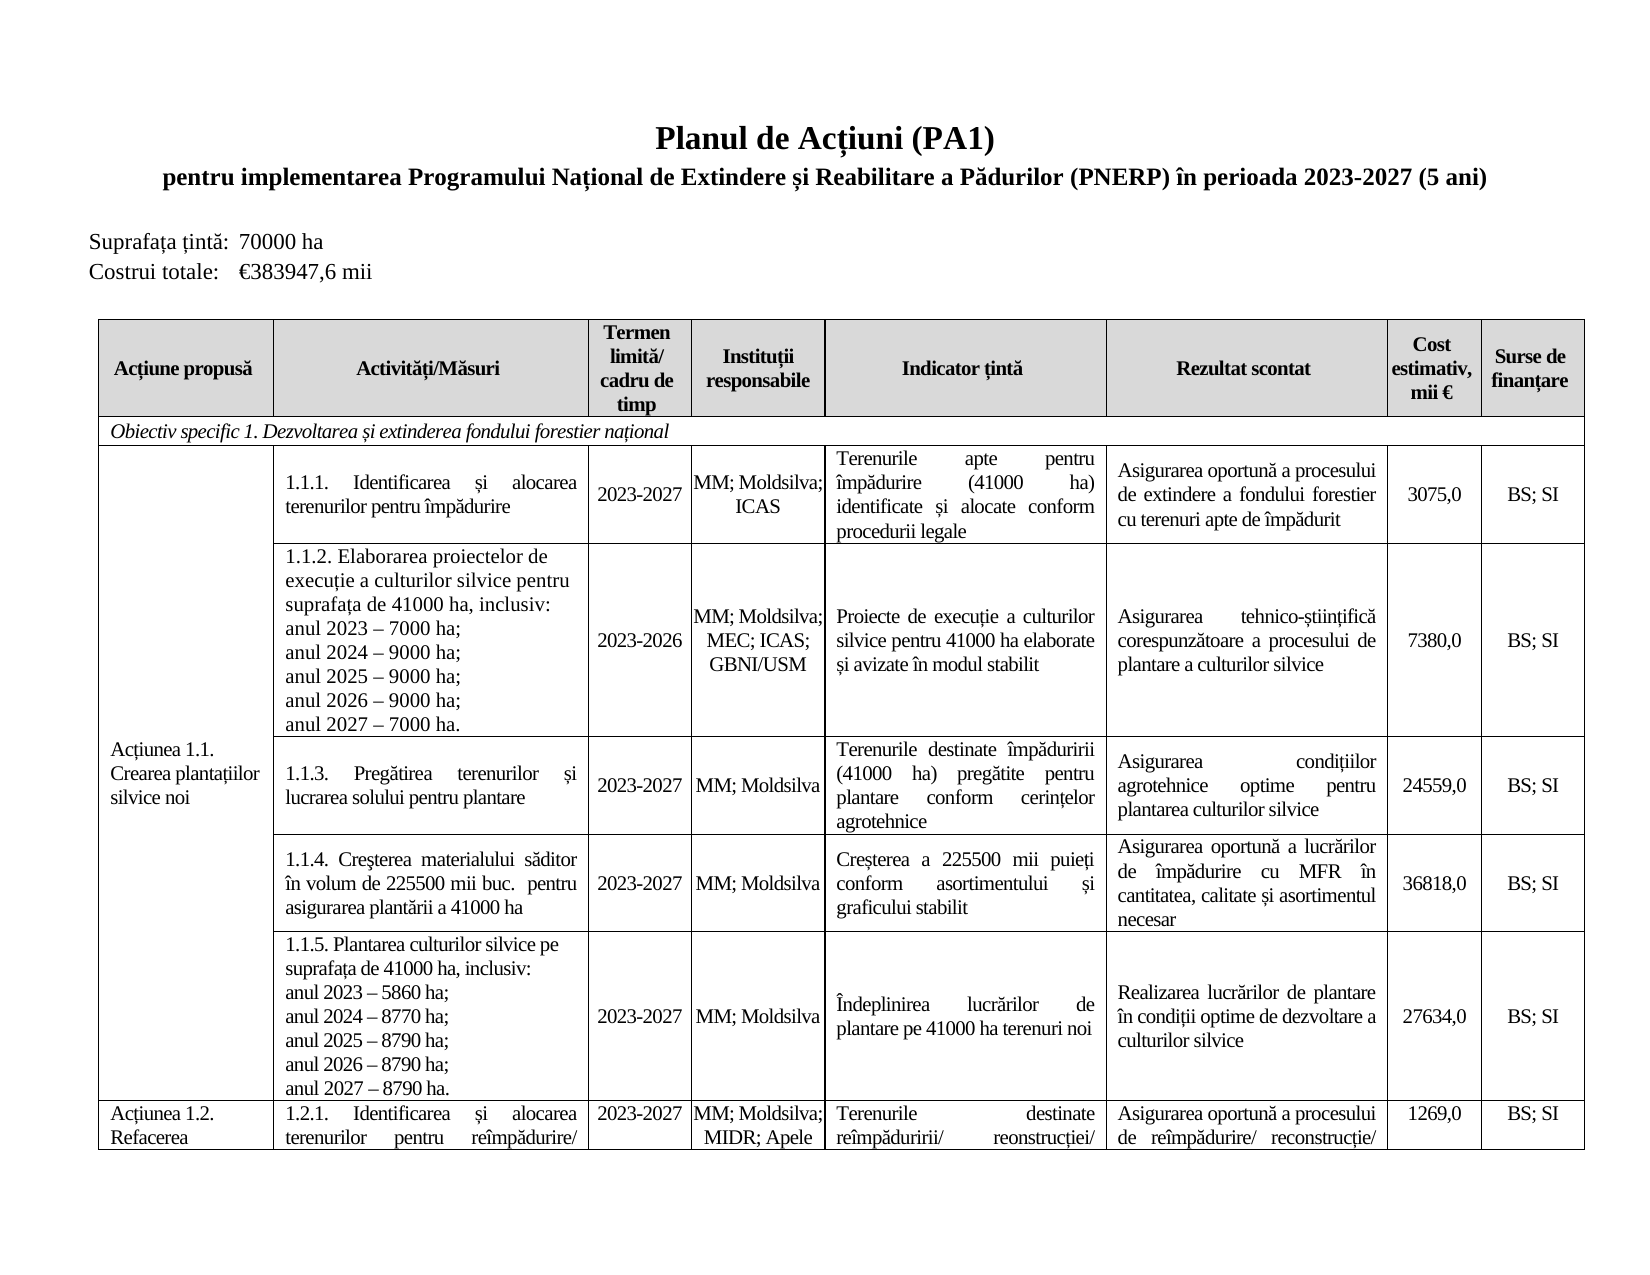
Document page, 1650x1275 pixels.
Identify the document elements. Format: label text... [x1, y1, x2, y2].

table_header Activități/Măsuri [274, 320, 588, 416]
table_cell BS; SI [1482, 446, 1584, 543]
table_header Acțiune propusă [99, 320, 273, 416]
text Costrui totale: €383947,6 mii [89, 258, 1561, 285]
table_cell Îndeplinirea lucrărilor de plantare pe 41000 ha terenuri noi [826, 932, 1106, 1100]
table_cell 36818,0 [1388, 835, 1481, 931]
table_cell Acțiunea 1.2. Refacerea terenurilor cu vegetație forestieră degradată [99, 1101, 273, 1149]
table_cell MM; Moldsilva [692, 835, 824, 931]
table_cell MM; Moldsilva; ICAS [692, 446, 824, 543]
table_header Indicator țintă [826, 320, 1106, 416]
table_cell 1.1.5. Plantarea culturilor silvice pe suprafața de 41000 ha, inclusiv: anul 2023 – 5860 ha; anul 2024 – 8770 ha; anul 2025 – 8790 ha; anul 2026 – 8790 ha; anul 2027 – 8790 ha. [274, 932, 588, 1100]
table_cell 2023-2027 [589, 932, 691, 1100]
table_header Cost estimativ, mii € [1388, 320, 1481, 416]
table_cell Proiecte de execuție a culturilor silvice pentru 41000 ha elaborate și avizate în modul stabilit [826, 544, 1106, 736]
table_header Rezultat scontat [1107, 320, 1387, 416]
table_cell Obiectiv specific 1. Dezvoltarea și extinderea fondului forestier național [99, 417, 1584, 445]
table_cell 27634,0 [1388, 932, 1481, 1100]
table_cell Terenurile destinate reîmpăduririi/ reonstrucției/ refacerii (16920 ha) identificate și alocate conform procedurii legale [826, 1101, 1106, 1149]
table_header Instituții responsabile [692, 320, 824, 416]
table_cell BS; SI [1482, 1101, 1584, 1149]
table_cell 2023-2027 [589, 737, 691, 833]
text Planul de Acțiuni (PA1) [89, 118, 1561, 156]
table_cell Asigurarea condițiilor agrotehnice optime pentru plantarea culturilor silvice [1107, 737, 1387, 833]
table_cell 7380,0 [1388, 544, 1481, 736]
table_cell BS; SI [1482, 835, 1584, 931]
table_cell Acțiunea 1.1. Crearea plantațiilor silvice noi [99, 446, 273, 1100]
table_cell Terenurile destinate împăduririi (41000 ha) pregătite pentru plantare conform cerințelor agrotehnice [826, 737, 1106, 833]
table_cell MM; Moldsilva; MEC; ICAS; GBNI/USM [692, 544, 824, 736]
table_cell MM; Moldsilva; MIDR; Apele Moldovei; ICAS [692, 1101, 824, 1149]
table_cell 1269,0 [1388, 1101, 1481, 1149]
text pentru implementarea Programului Național de Extindere și Reabilitare a Pădurilor (PNERP) în perioada 2023-2027 (5 ani) [89, 162, 1561, 191]
table_cell 1.1.2. Elaborarea proiectelor de execuție a culturilor silvice pentru suprafața de 41000 ha, inclusiv: anul 2023 – 7000 ha; anul 2024 – 9000 ha; anul 2025 – 9000 ha; anul 2026 – 9000 ha; anul 2027 – 7000 ha. [274, 544, 588, 736]
table_header Surse de finanțare [1482, 320, 1584, 416]
table_cell MM; Moldsilva [692, 737, 824, 833]
table_cell 2023-2027 [589, 835, 691, 931]
table_cell Asigurarea oportună a procesului de reîmpădurire/ reconstrucție/ refacere cu terenuri corespunzătoare [1107, 1101, 1387, 1149]
table_cell Realizarea lucrărilor de plantare în condiții optime de dezvoltare a culturilor silvice [1107, 932, 1387, 1100]
table_cell 2023-2026 [589, 544, 691, 736]
table_cell 1.1.3. Pregătirea terenurilor și lucrarea solului pentru plantare [274, 737, 588, 833]
table_header Termen limită/ cadru de timp [589, 320, 691, 416]
table_cell Creșterea a 225500 mii puieți conform asortimentului și graficului stabilit [826, 835, 1106, 931]
table_cell 3075,0 [1388, 446, 1481, 543]
table_cell 1.2.1. Identificarea și alocarea terenurilor pentru reîmpădurire/ reconstrucție/ refacere (16920 ha) [274, 1101, 588, 1149]
table_cell Asigurarea oportună a procesului de extindere a fondului forestier cu terenuri apte de împădurit [1107, 446, 1387, 543]
table_cell 2023-2027 [589, 446, 691, 543]
table_cell BS; SI [1482, 737, 1584, 833]
table_cell Terenurile apte pentru împădurire (41000 ha) identificate și alocate conform procedurii legale [826, 446, 1106, 543]
table_cell BS; SI [1482, 544, 1584, 736]
table_cell 1.1.1. Identificarea și alocarea terenurilor pentru împădurire [274, 446, 588, 543]
table_cell 1.1.4. Creşterea materialului săditor în volum de 225500 mii buc. pentru asigurarea plantării a 41000 ha [274, 835, 588, 931]
table_cell 2023-2027 [589, 1101, 691, 1149]
table_cell MM; Moldsilva [692, 932, 824, 1100]
text Suprafața țintă: 70000 ha [89, 228, 1561, 254]
table_cell Asigurarea tehnico-științifică corespunzătoare a procesului de plantare a culturilor silvice [1107, 544, 1387, 736]
table_cell 24559,0 [1388, 737, 1481, 833]
table_cell Asigurarea oportună a lucrărilor de împădurire cu MFR în cantitatea, calitate și asortimentul necesar [1107, 835, 1387, 931]
table_cell BS; SI [1482, 932, 1584, 1100]
